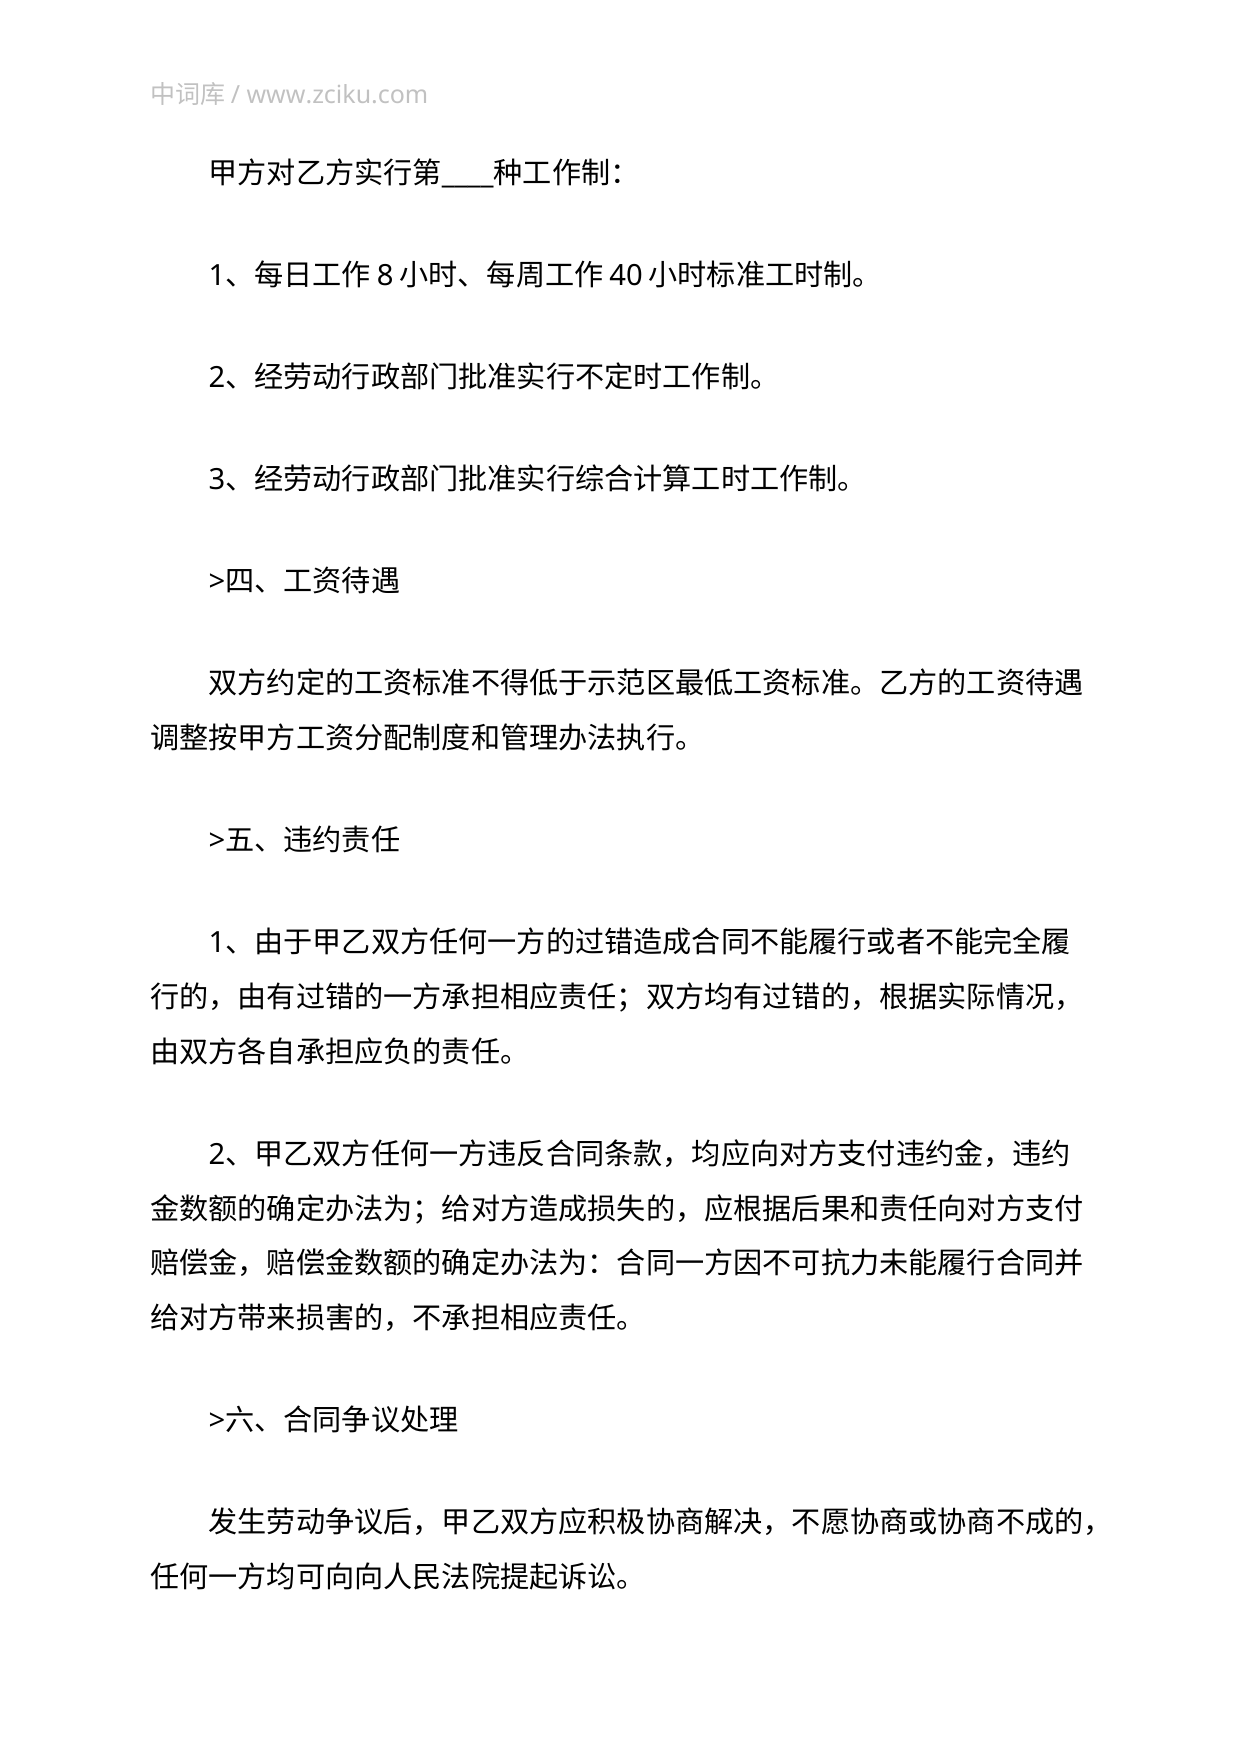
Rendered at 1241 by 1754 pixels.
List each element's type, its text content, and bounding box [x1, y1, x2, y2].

text 1、由于甲乙双方任何一方的过错造成合同不能履行或者不能完全履行的，由有过错的一方承担相应责任；双方均有过错的，根据实际情况，由双方各自承担应负的责任。 [150, 918, 1090, 1071]
text >五、违约责任 [150, 817, 1090, 859]
text >四、工资待遇 [150, 558, 1090, 600]
text 双方约定的工资标准不得低于示范区最低工资标准。乙方的工资待遇调整按甲方工资分配制度和管理办法执行。 [150, 660, 1090, 757]
text 2、甲乙双方任何一方违反合同条款，均应向对方支付违约金，违约金数额的确定办法为；给对方造成损失的，应根据后果和责任向对方支付赔偿金，赔偿金数额的确定办法为：合同一方因不可抗力未能履行合同并给对方带来损害的，不承担相应责任。 [150, 1130, 1090, 1337]
text 甲方对乙方实行第____种工作制： [150, 150, 1090, 192]
text 发生劳动争议后，甲乙双方应积极协商解决，不愿协商或协商不成的，任何一方均可向向人民法院提起诉讼。 [150, 1499, 1090, 1596]
text >六、合同争议处理 [150, 1397, 1090, 1439]
text 3、经劳动行政部门批准实行综合计算工时工作制。 [150, 456, 1090, 498]
text 2、经劳动行政部门批准实行不定时工作制。 [150, 354, 1090, 396]
text 1、每日工作8小时、每周工作40小时标准工时制。 [150, 252, 1090, 294]
